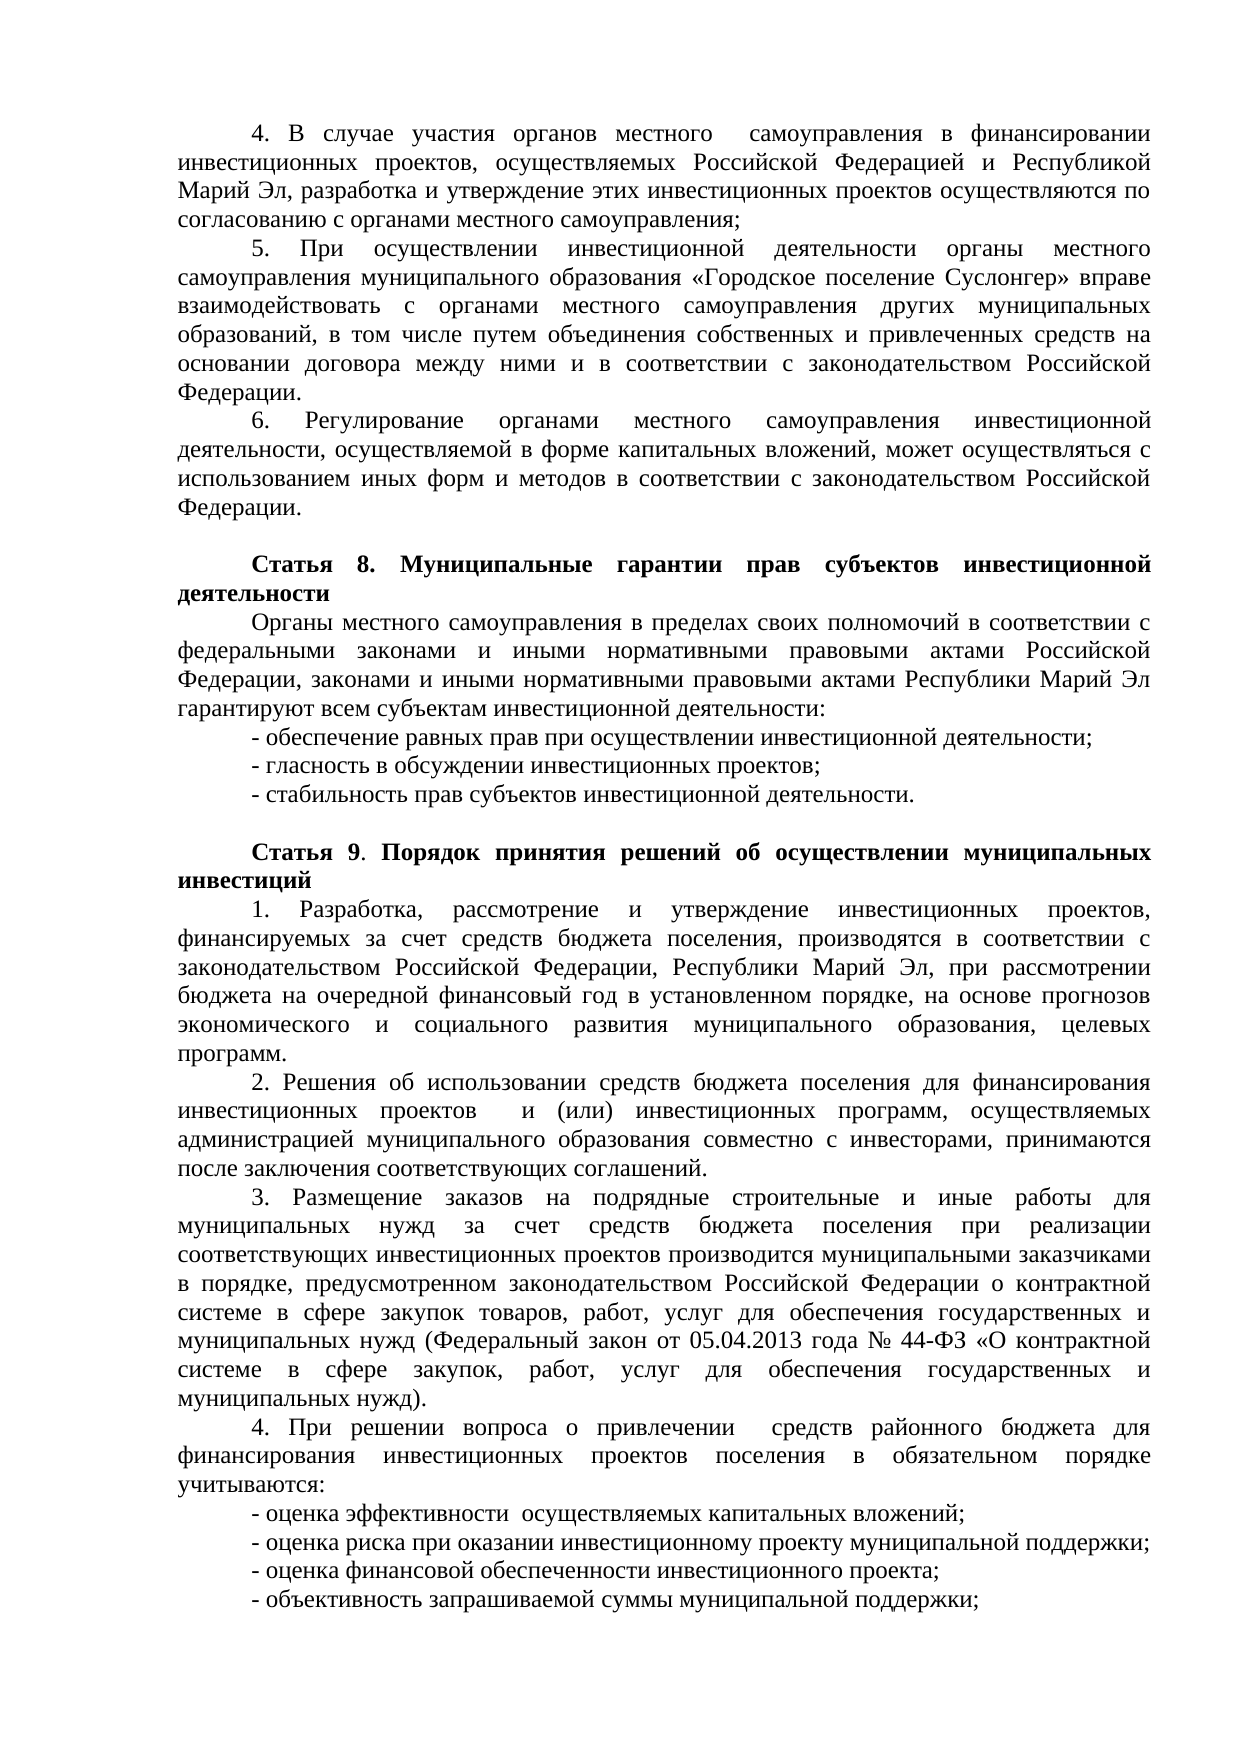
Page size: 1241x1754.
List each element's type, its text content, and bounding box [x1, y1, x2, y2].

text Статья 9. Порядок принятия решений об осуществлении муниципальных инвестиций [177, 837, 1152, 894]
text 2. Решения об использовании средств бюджета поселения для финансирования инвестиционных проектов и (или) инвестиционных программ, осуществляемых администрацией муниципального образования совместно с инвесторами, принимаются после заключения соответствующих соглашений. [177, 1067, 1152, 1182]
text - оценка финансовой обеспеченности инвестиционного проекта; [177, 1556, 1152, 1584]
text 6. Регулирование органами местного самоуправления инвестиционной деятельности, осуществляемой в форме капитальных вложений, может осуществляться с использованием иных форм и методов в соответствии с законодательством Российской Федерации. [177, 406, 1152, 521]
text Статья 8. Муниципальные гарантии прав субъектов инвестиционной деятельности [177, 549, 1152, 607]
text - стабильность прав субъектов инвестиционной деятельности. [177, 779, 1152, 808]
text - оценка риска при оказании инвестиционному проекту муниципальной поддержки; [177, 1527, 1152, 1556]
text - оценка эффективности осуществляемых капитальных вложений; [177, 1498, 1152, 1527]
text 5. При осуществлении инвестиционной деятельности органы местного самоуправления муниципального образования «Городское поселение Суслонгер» вправе взаимодействовать с органами местного самоуправления других муниципальных образований, в том числе путем объединения собственных и привлеченных средств на основании договора между ними и в соответствии с законодательством Российской Федерации. [177, 233, 1152, 406]
text 1. Разработка, рассмотрение и утверждение инвестиционных проектов, финансируемых за счет средств бюджета поселения, производятся в соответствии с законодательством Российской Федерации, Республики Марий Эл, при рассмотрении бюджета на очередной финансовый год в установленном порядке, на основе прогнозов экономического и социального развития муниципального образования, целевых программ. [177, 894, 1152, 1067]
text - обеспечение равных прав при осуществлении инвестиционной деятельности; [177, 722, 1152, 751]
text 3. Размещение заказов на подрядные строительные и иные работы для муниципальных нужд за счет средств бюджета поселения при реализации соответствующих инвестиционных проектов производится муниципальными заказчиками в порядке, предусмотренном законодательством Российской Федерации о контрактной системе в сфере закупок товаров, работ, услуг для обеспечения государственных и муниципальных нужд (Федеральный закон от 05.04.2013 года № 44-ФЗ «О контрактной системе в сфере закупок, работ, услуг для обеспечения государственных и муниципальных нужд). [177, 1182, 1152, 1412]
text - объективность запрашиваемой суммы муниципальной поддержки; [177, 1584, 1152, 1613]
text 4. При решении вопроса о привлечении средств районного бюджета для финансирования инвестиционных проектов поселения в обязательном порядке учитываются: [177, 1412, 1152, 1498]
text 4. В случае участия органов местного самоуправления в финансировании инвестиционных проектов, осуществляемых Российской Федерацией и Республикой Марий Эл, разработка и утверждение этих инвестиционных проектов осуществляются по согласованию с органами местного самоуправления; [177, 118, 1152, 233]
text - гласность в обсуждении инвестиционных проектов; [177, 751, 1152, 779]
text Органы местного самоуправления в пределах своих полномочий в соответствии с федеральными законами и иными нормативными правовыми актами Российской Федерации, законами и иными нормативными правовыми актами Республики Марий Эл гарантируют всем субъектам инвестиционной деятельности: [177, 607, 1152, 722]
